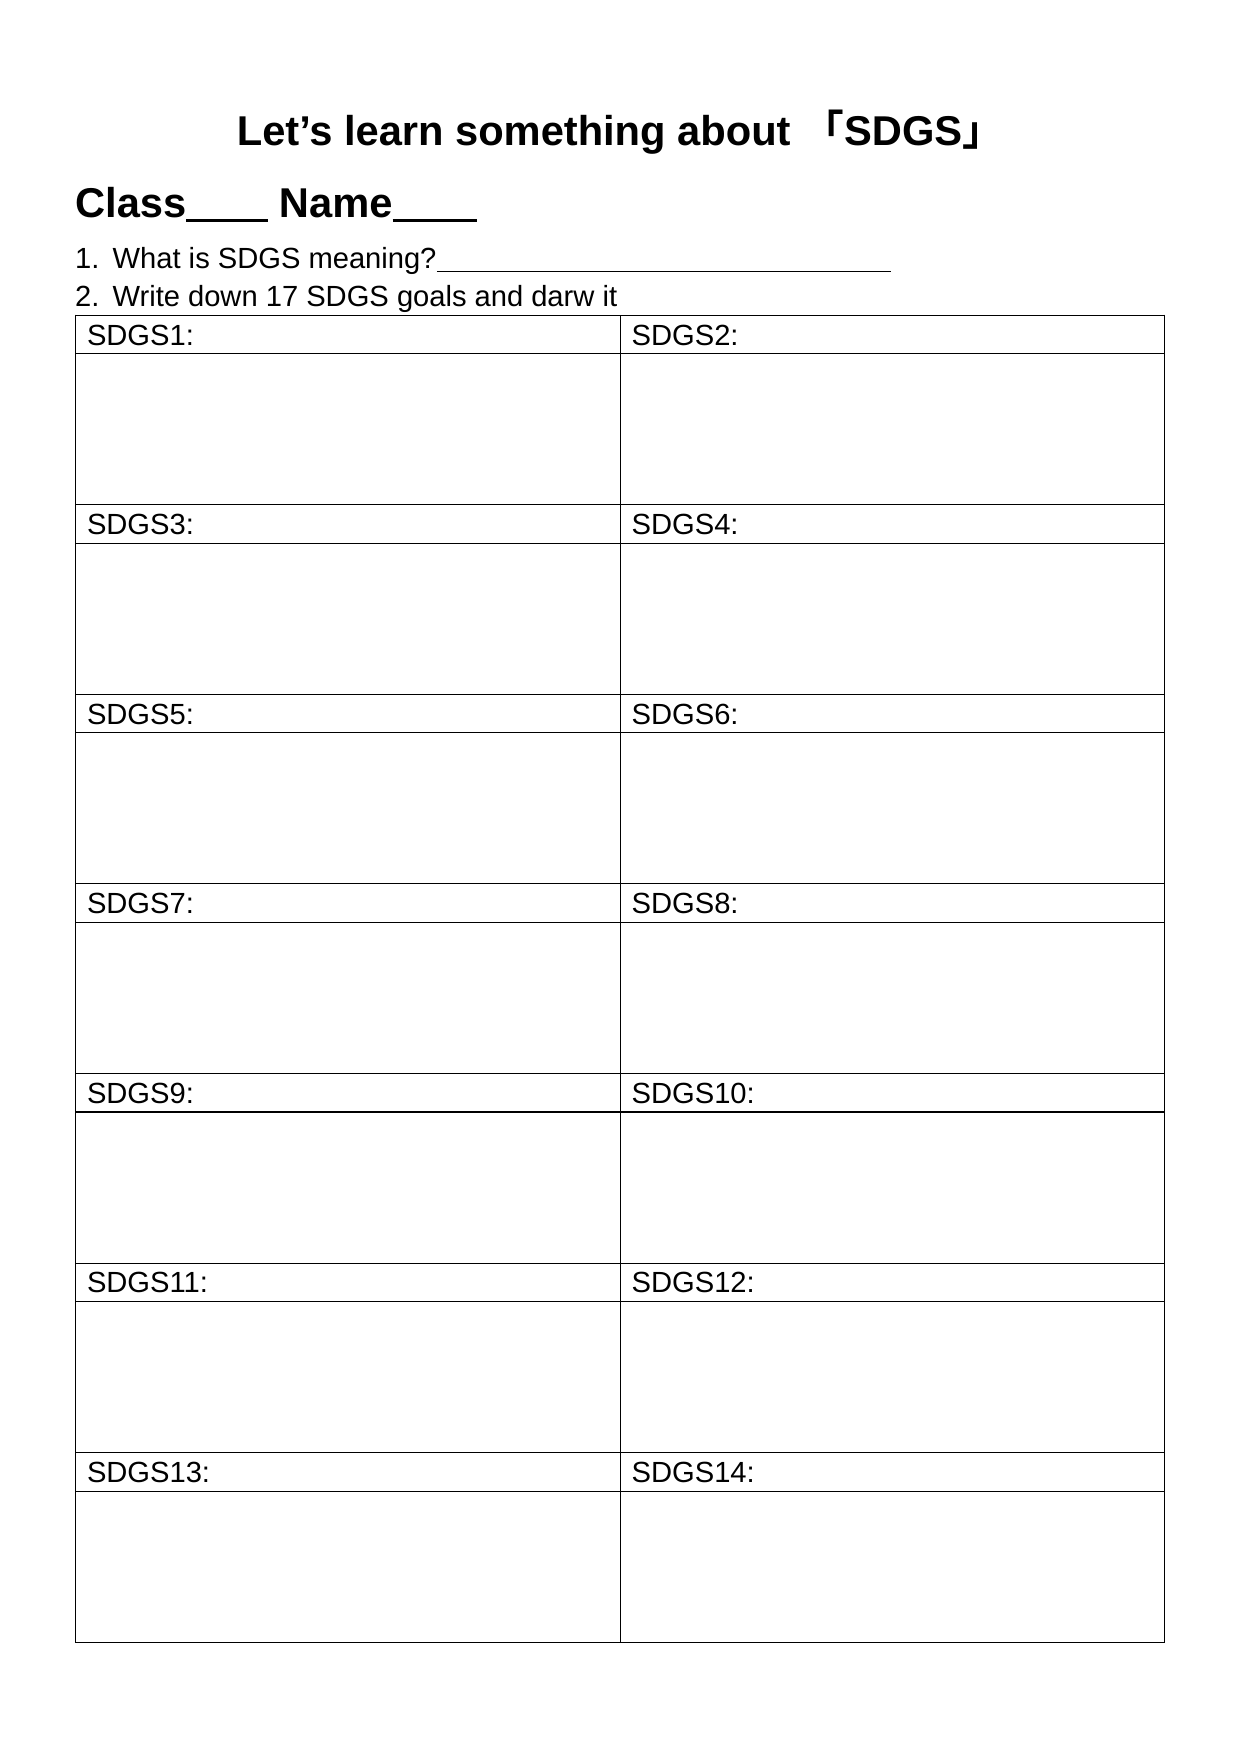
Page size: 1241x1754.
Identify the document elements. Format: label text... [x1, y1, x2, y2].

table_header SDGS1: [76, 316, 620, 353]
table_cell SDGS11: [76, 1264, 620, 1301]
table_cell [621, 544, 1164, 694]
table_header SDGS2: [621, 316, 1164, 353]
table_cell [621, 1113, 1164, 1262]
table_cell [76, 1492, 620, 1642]
table_cell SDGS14: [621, 1453, 1164, 1491]
table_cell SDGS3: [76, 505, 620, 543]
table_cell SDGS12: [621, 1264, 1164, 1301]
table_cell SDGS6: [621, 695, 1164, 732]
table_cell [76, 1302, 620, 1452]
table_cell [76, 354, 620, 504]
table_cell [621, 733, 1164, 883]
table_cell [76, 733, 620, 883]
text Let’s learn something about 「SDGS」 [75, 89, 1165, 164]
table_cell SDGS5: [76, 695, 620, 732]
table_cell SDGS10: [621, 1074, 1164, 1111]
table_cell SDGS8: [621, 884, 1164, 922]
table_cell [76, 923, 620, 1073]
table_cell SDGS4: [621, 505, 1164, 543]
text Class Name [75, 164, 1165, 239]
table_cell SDGS7: [76, 884, 620, 922]
table_cell [621, 923, 1164, 1073]
list Write down 17 SDGS goals and darw it [75, 277, 1165, 314]
table_cell [621, 1302, 1164, 1452]
table_cell [76, 544, 620, 694]
table_cell [76, 1113, 620, 1262]
table_cell SDGS13: [76, 1453, 620, 1491]
table_cell [621, 354, 1164, 504]
table_cell SDGS9: [76, 1074, 620, 1111]
list What is SDGS meaning? [75, 239, 1165, 277]
table_cell [621, 1492, 1164, 1642]
